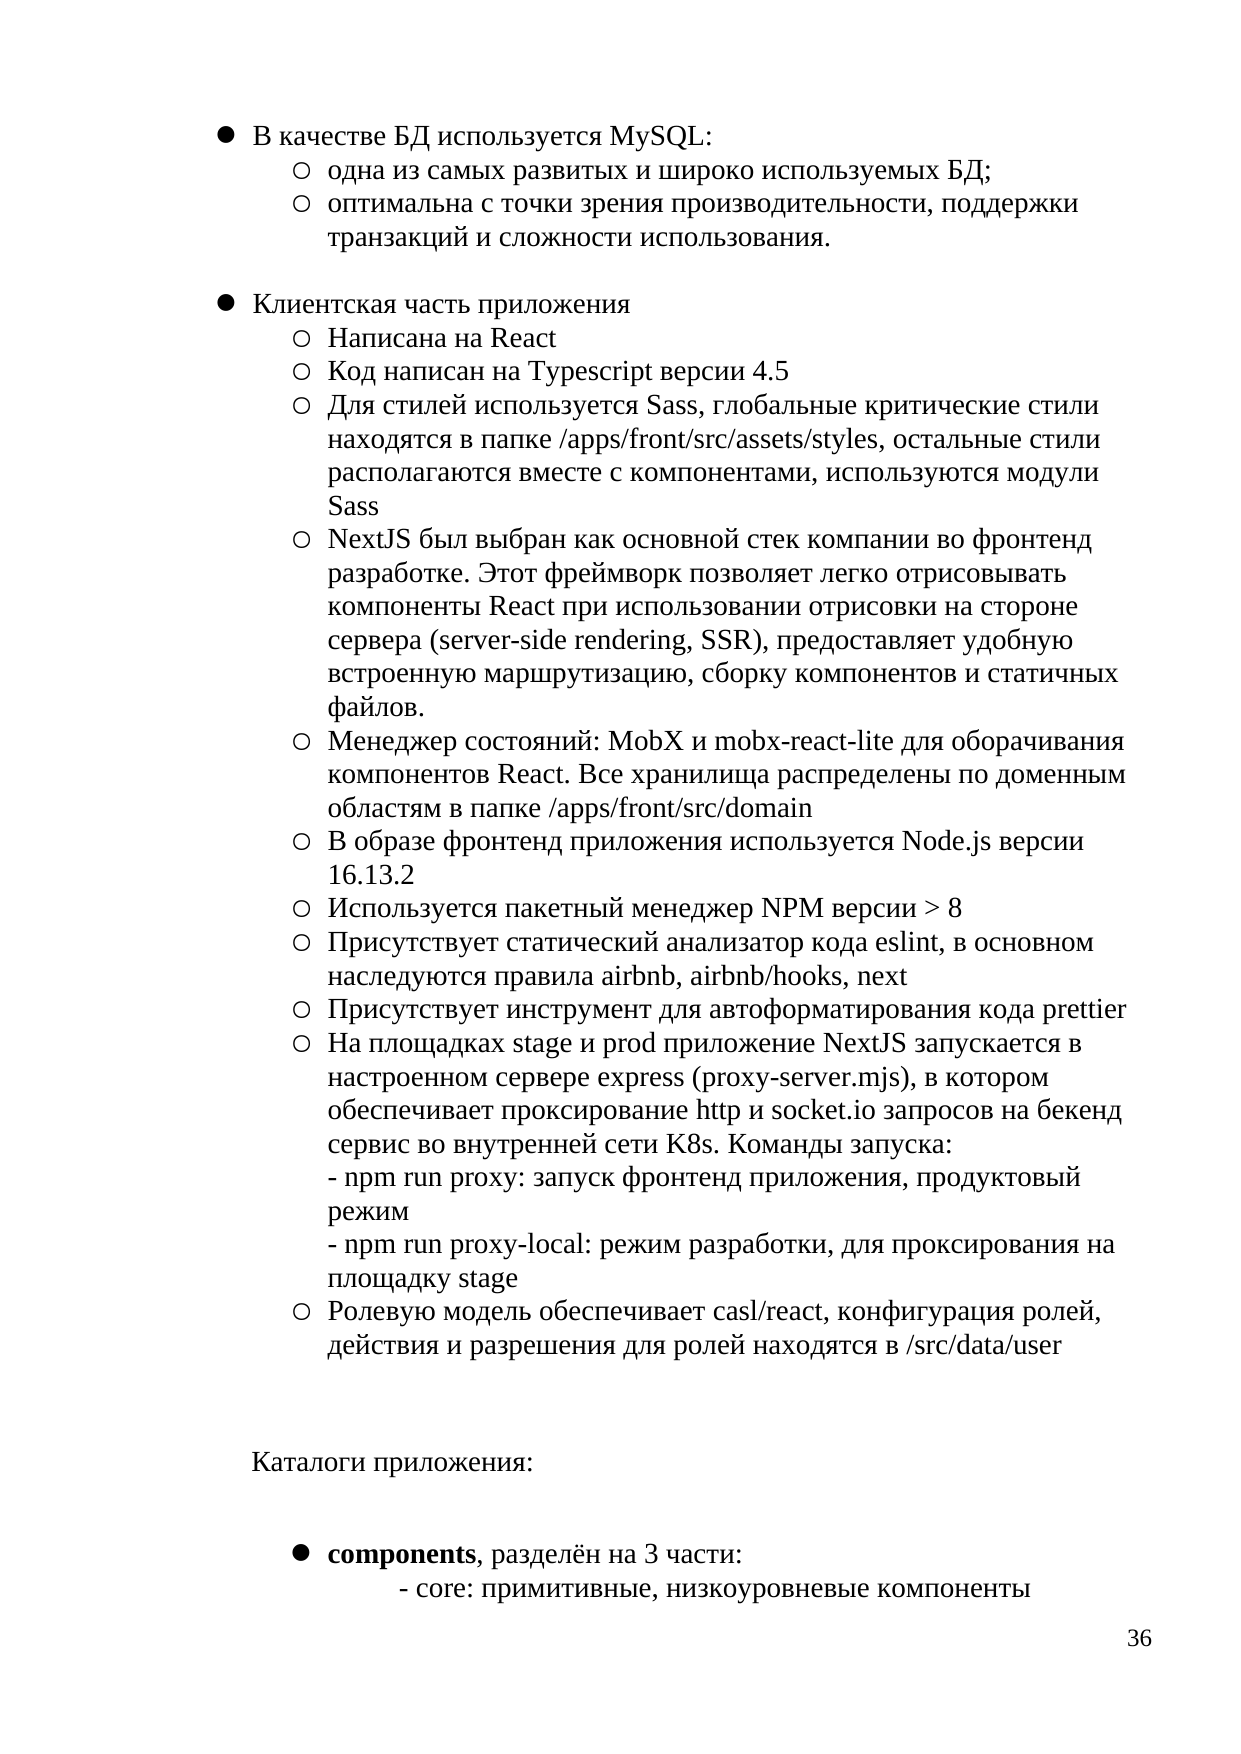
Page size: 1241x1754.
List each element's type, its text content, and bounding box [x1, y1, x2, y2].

list Ролевую модель обеспечивает casl/react, конфигурация ролей, действия и разрешения для ролей находятся в /src/data/user [290, 1293, 1152, 1361]
list Написана на React [290, 320, 1152, 353]
list Используется пакетный менеджер NPM версии > 8 [290, 891, 1152, 924]
list одна из самых развитых и широко используемых БД; [290, 152, 1152, 185]
list Менеджер состояний: MobX и mobx-react-lite для оборачивания компонентов React. Все хранилища распределены по доменным областям в папке /apps/front/src/domain [290, 723, 1152, 823]
list Присутствует инструмент для автоформатирования кода prettier [290, 991, 1152, 1025]
list В образе фронтенд приложения используется Node.js версии 16.13.2 [290, 823, 1152, 891]
list На площадках stage и prod приложение NextJS запускается в настроенном сервере express (proxy-server.mjs), в котором обеспечивает проксирование http и socket.io запросов на бекенд сервис во внутренней сети K8s. Команды запуска: - npm run proxy: запуск фронтенд приложения, продуктовый режим - npm run proxy-local: режим разработки, для проксирования на площадку stage [290, 1025, 1152, 1293]
list NextJS был выбран как основной стек компании во фронтенд разработке. Этот фреймворк позволяет легко отрисовывать компоненты React при использовании отрисовки на стороне сервера (server-side rendering, SSR), предоставляет удобную встроенную маршрутизацию, сборку компонентов и статичных файлов. [290, 521, 1152, 723]
list Клиентская часть приложения [215, 286, 1152, 320]
list В качестве БД используется MySQL: [215, 118, 1152, 152]
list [290, 1536, 1152, 1603]
text Каталоги приложения: [177, 1444, 1152, 1511]
list Присутствует статический анализатор кода eslint, в основном наследуются правила airbnb, airbnb/hooks, next [290, 924, 1152, 991]
list оптимальна с точки зрения производительности, поддержки транзакций и сложности использования. [290, 185, 1152, 286]
list Для стилей используется Sass, глобальные критические стили находятся в папке /apps/front/src/assets/styles, остальные стили располагаются вместе с компонентами, используются модули Sass [290, 387, 1152, 521]
list Код написан на Typescript версии 4.5 [290, 353, 1152, 387]
